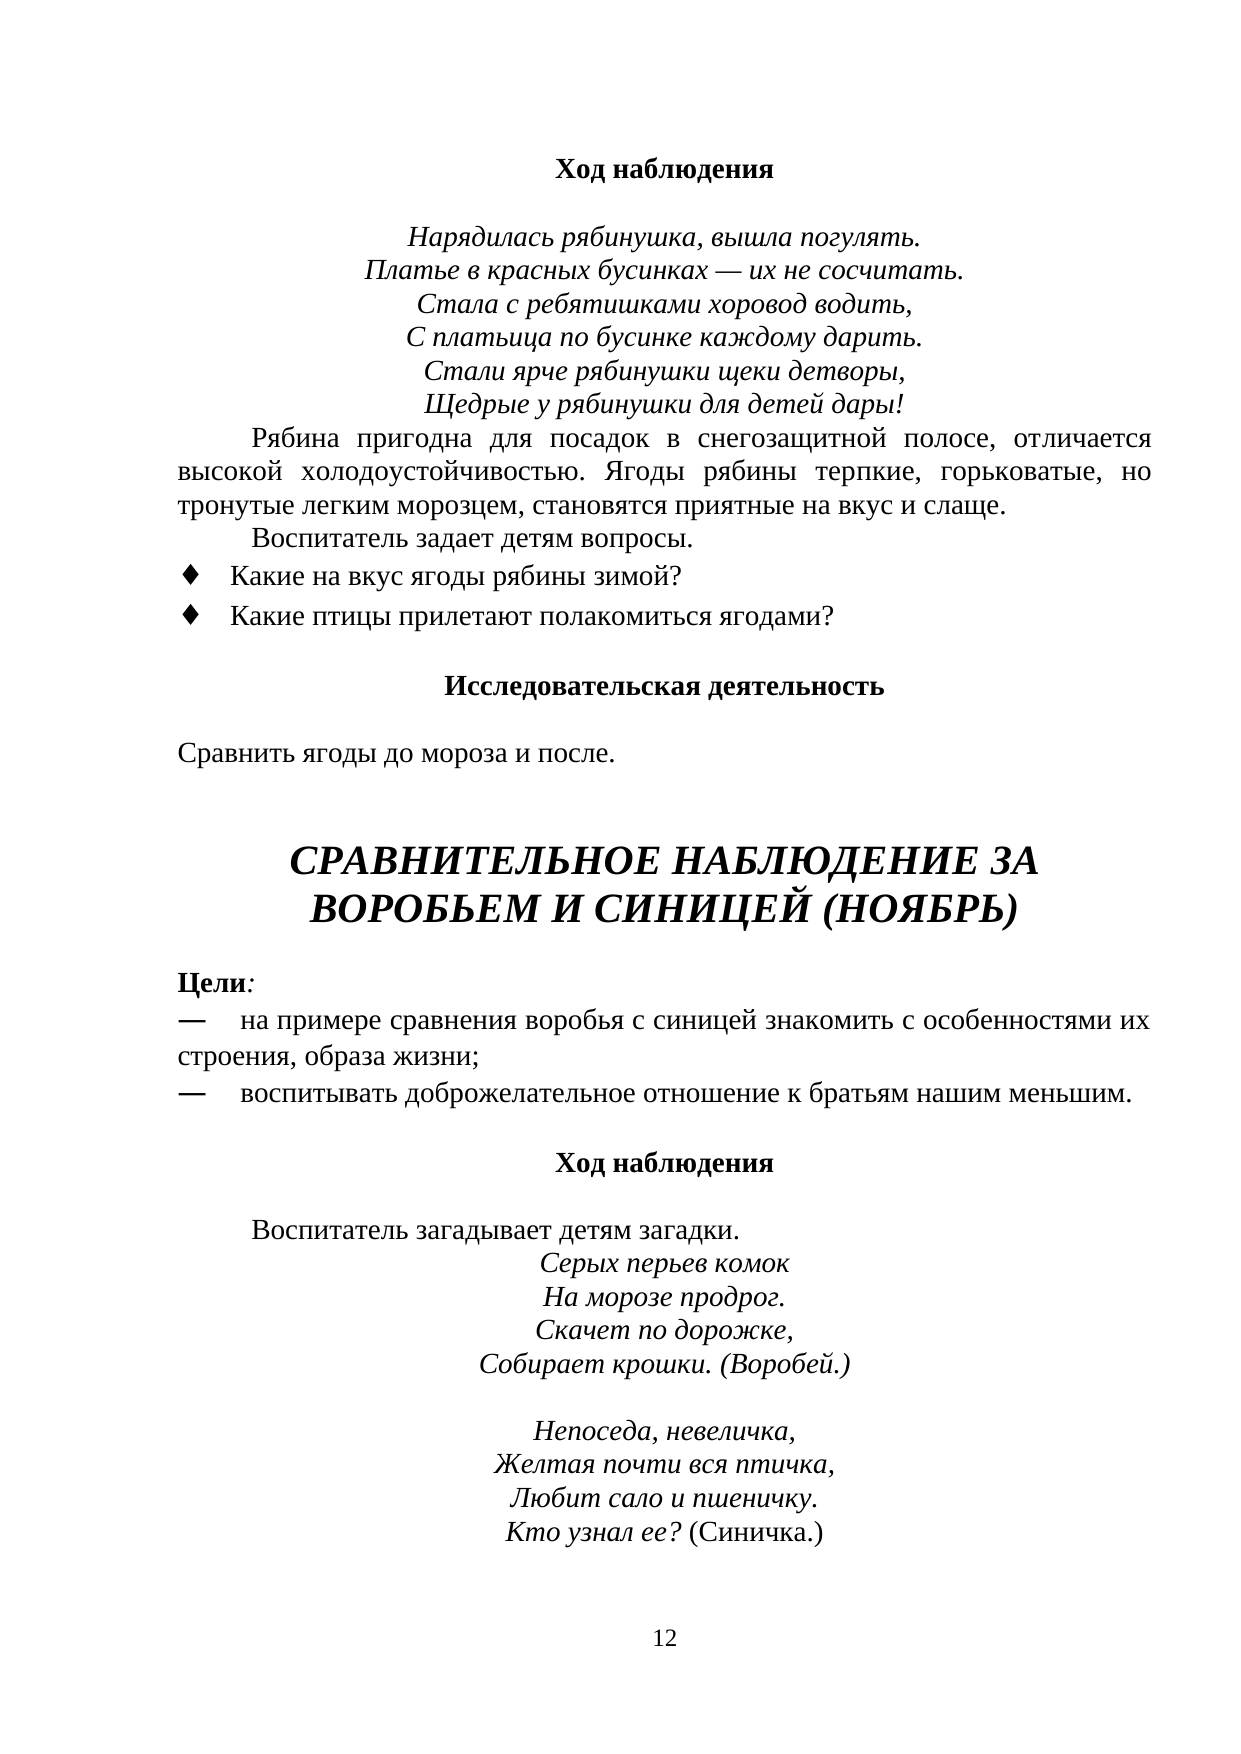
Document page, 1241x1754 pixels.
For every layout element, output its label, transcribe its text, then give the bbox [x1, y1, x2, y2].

text Ход наблюдения [177, 1145, 1152, 1178]
list Какие птицы прилетают полакомиться ягодами? [177, 594, 1152, 633]
text Ход наблюдения [177, 152, 1152, 185]
text Кто узнал ее? (Синичка.) [177, 1514, 1152, 1547]
text Любит сало и пшеничку. [177, 1480, 1152, 1514]
text Непоседа, невеличка, [177, 1413, 1152, 1447]
text Нарядилась рябинушка, вышла погулять. Платье в красных бусинках — их не сосчитать. Стала с ребятишками хоровод водить, [177, 219, 1152, 319]
text Желтая почти вся птичка, [177, 1447, 1152, 1480]
text Стали ярче рябинушки щеки детворы, [177, 353, 1152, 386]
text Скачет по дорожке, [177, 1312, 1152, 1346]
text С платьица по бусинке каждому дарить. [177, 319, 1152, 353]
text Воспитатель задает детям вопросы. [177, 521, 1152, 554]
text Сравнить ягоды до мороза и после. [177, 735, 1152, 768]
text Рябина пригодна для посадок в снегозащитной полосе, отличается высокой холодоустойчивостью. Ягоды рябины терпкие, горьковатые, но тронутые легким морозцем, становятся приятные на вкус и слаще. [177, 420, 1152, 521]
list воспитывать доброжелательное отношение к братьям нашим меньшим. [177, 1071, 1152, 1111]
list на примере сравнения воробья с синицей знакомить с особенностями их строения, образа жизни; [177, 998, 1152, 1071]
text Сравнительное наблюдение за воробьем и синицей (ноябрь) [177, 835, 1152, 931]
text Цели: [177, 965, 1152, 998]
text Щедрые у рябинушки для детей дары! [177, 386, 1152, 420]
text Исследовательская деятельность [177, 668, 1152, 701]
text На морозе продрог. [177, 1279, 1152, 1312]
text Воспитатель загадывает детям загадки. [177, 1212, 1152, 1245]
text Серых перьев комок [177, 1245, 1152, 1279]
text Собирает крошки. (Воробей.) [177, 1346, 1152, 1379]
list Какие на вкус ягоды рябины зимой? [177, 554, 1152, 594]
